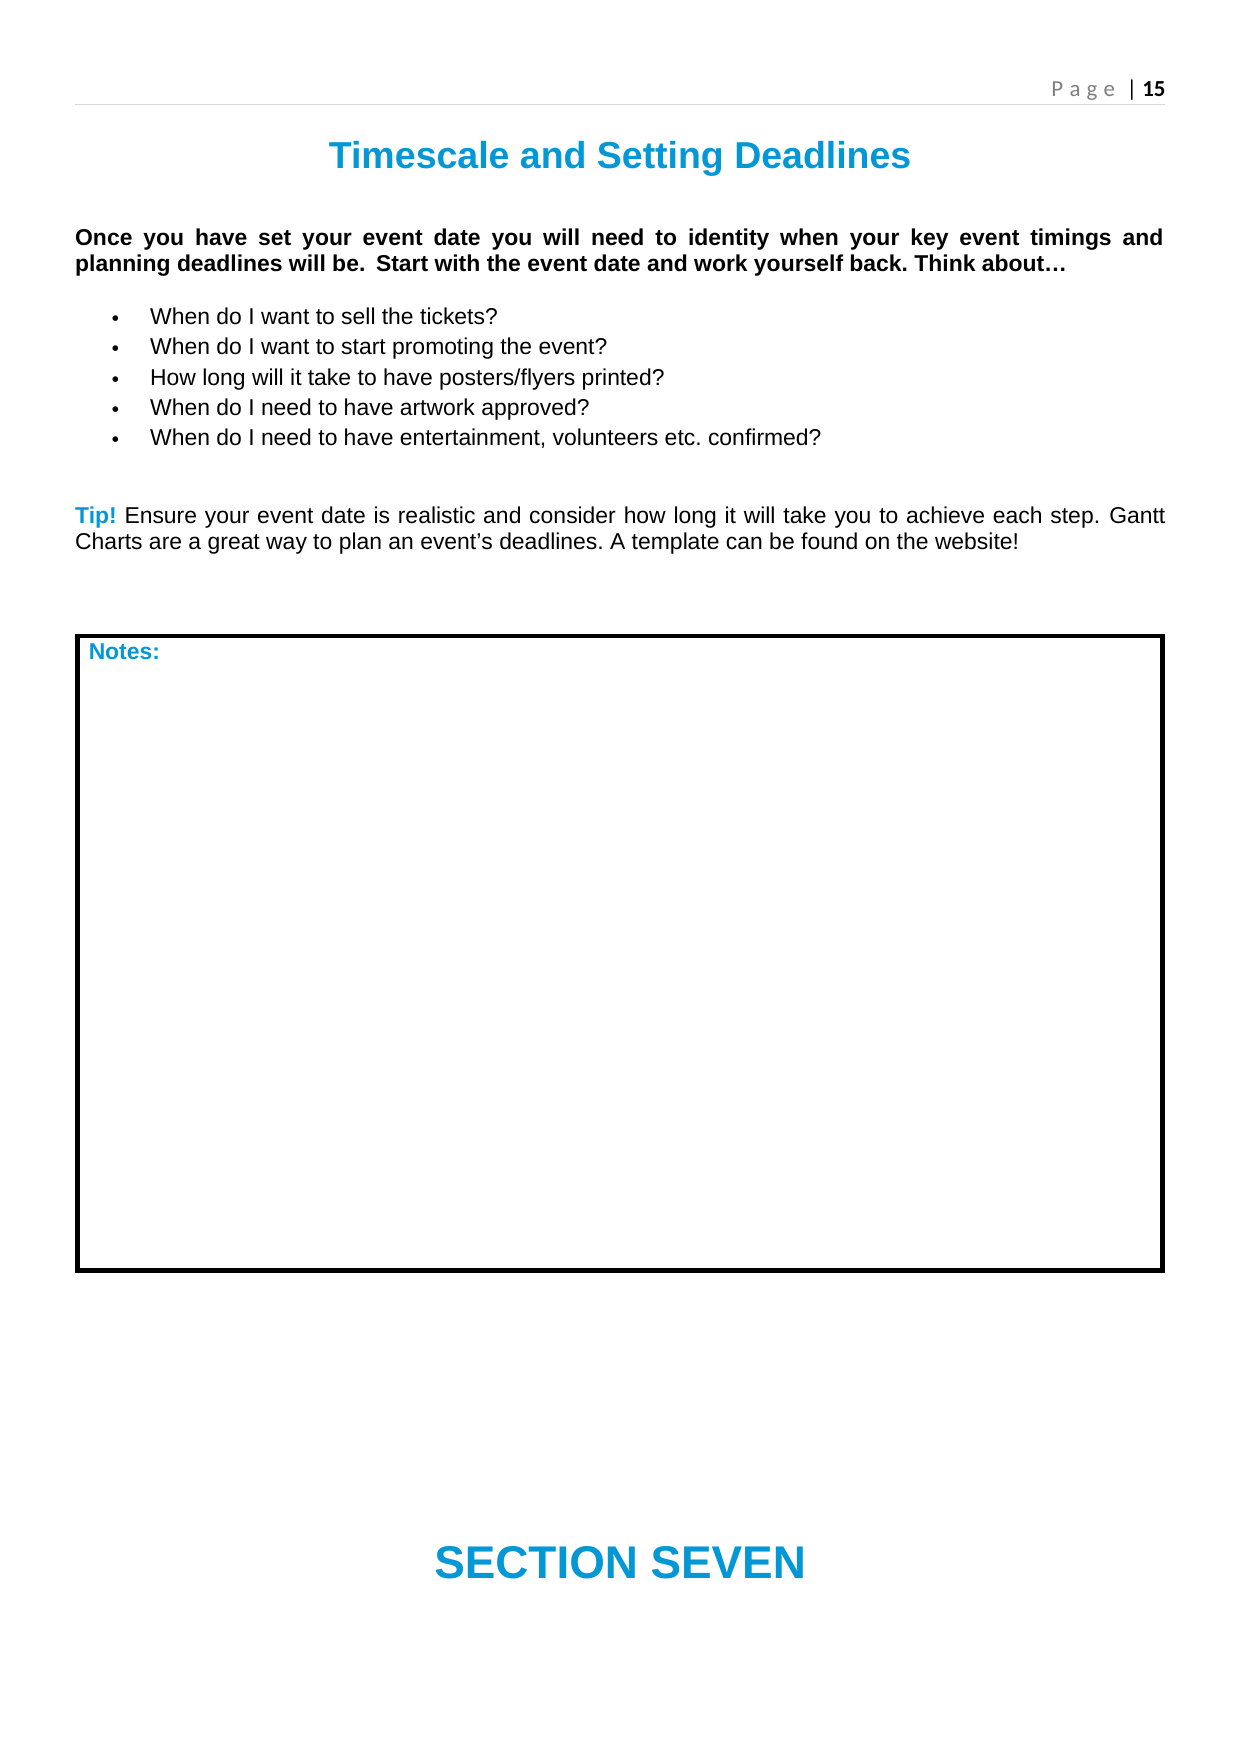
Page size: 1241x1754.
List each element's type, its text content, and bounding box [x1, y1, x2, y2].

list When do I need to have entertainment, volunteers etc. confirmed? [112, 424, 1165, 450]
text Timescale and Setting Deadlines [75, 133, 1165, 176]
list When do I want to start promoting the event? [112, 333, 1165, 359]
text Tip! Ensure your event date is realistic and consider how long it will take you to achieve each step. Gantt Charts are a great way to plan an event’s deadlines. A template can be found on the website! [75, 502, 1165, 555]
text Once you have set your event date you will need to identity when your key event timings and planning deadlines will be. Start with the event date and work yourself back. Think about… [75, 224, 1165, 277]
table_header Notes: [80, 638, 1160, 1268]
list When do I want to sell the tickets? [112, 303, 1165, 329]
text SECTION SEVEN [75, 1536, 1165, 1588]
list When do I need to have artwork approved? [112, 394, 1165, 420]
list How long will it take to have posters/flyers printed? [112, 363, 1165, 390]
